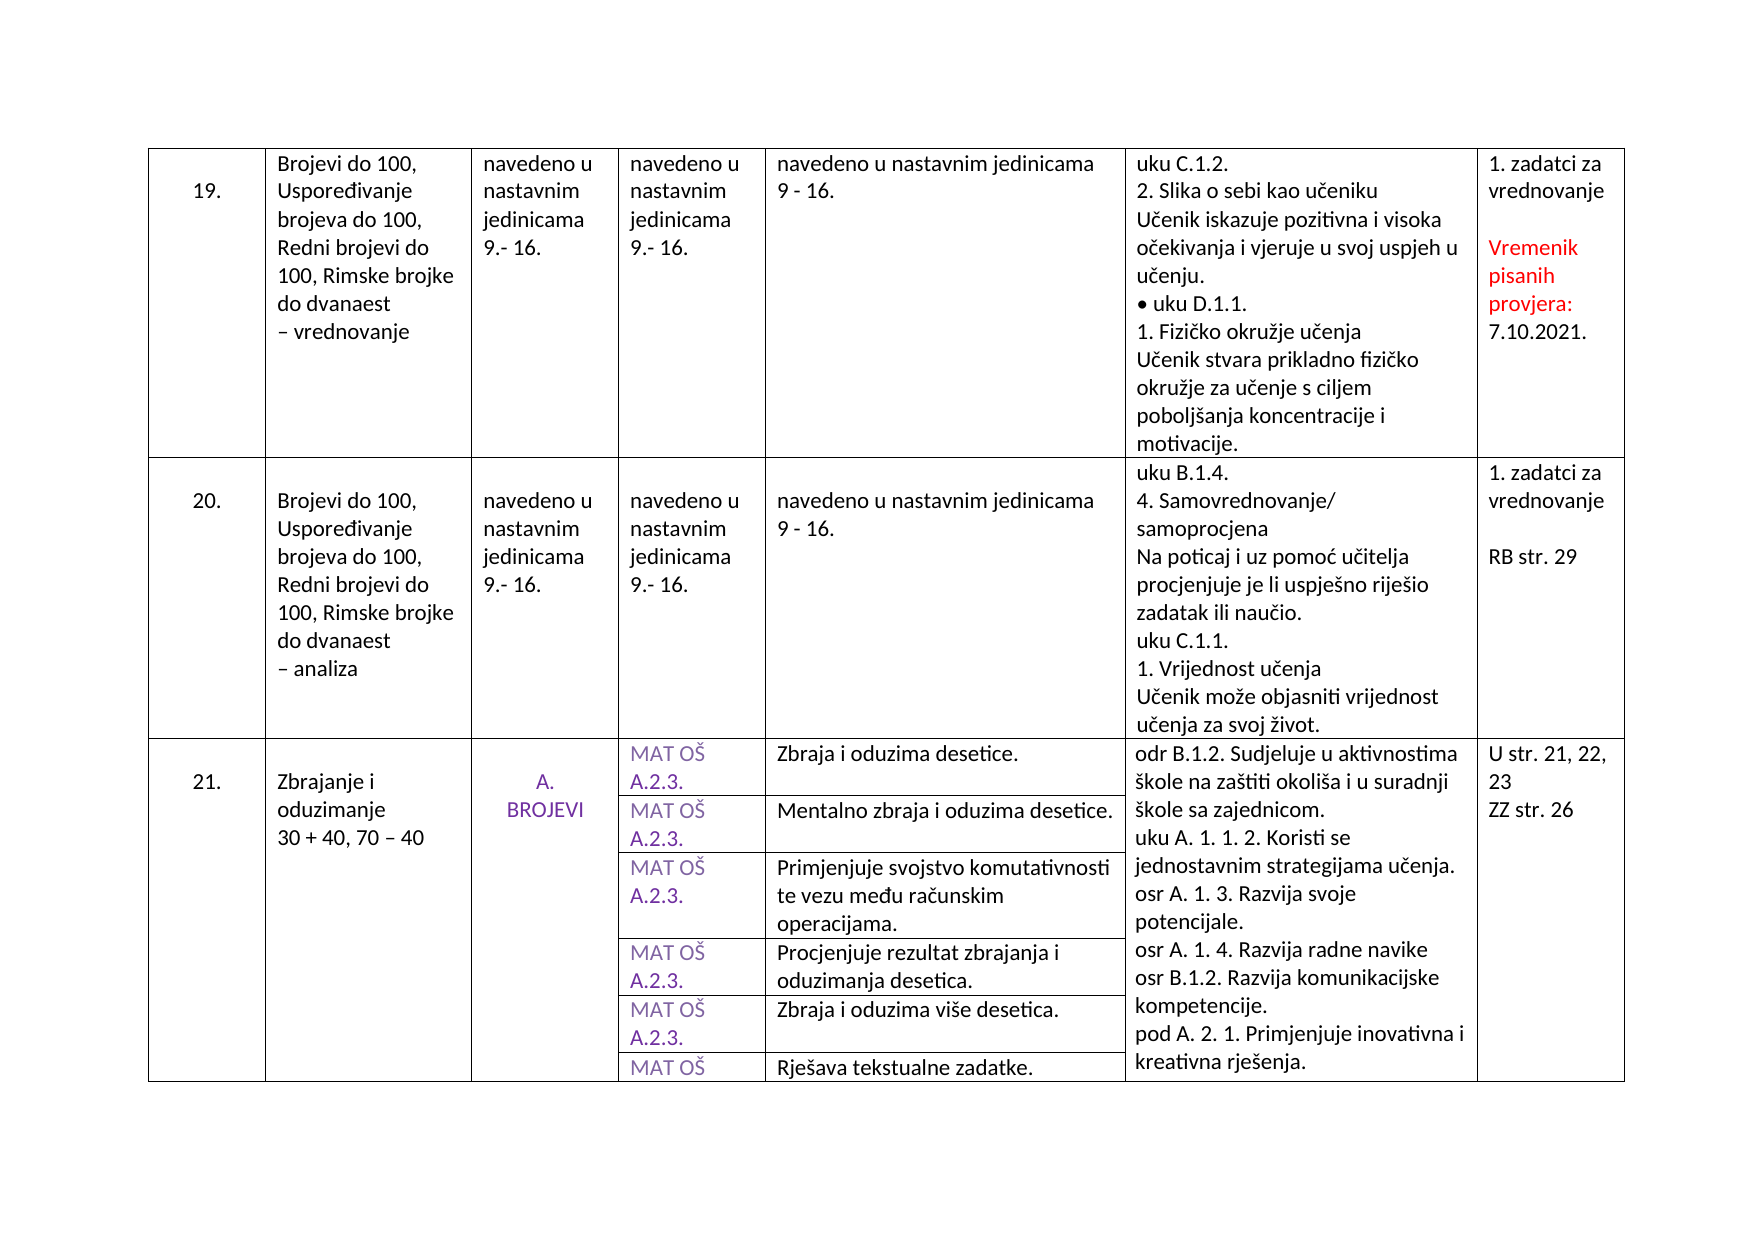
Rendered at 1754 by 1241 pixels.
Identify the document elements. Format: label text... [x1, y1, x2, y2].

table_cell Zbraja i oduzima više desetica. [766, 996, 1125, 1052]
table_cell A. BROJEVI [472, 739, 618, 1081]
table_cell Zbraja i oduzima desetice. [766, 739, 1125, 795]
table_cell MAT OŠ A.2.3. [619, 996, 765, 1052]
table_cell MAT OŠ A.2.3. [619, 1053, 765, 1081]
table_cell uku C.1.2. 2. Slika o sebi kao učeniku Učenik iskazuje pozitivna i visoka očekivanja i vjeruje u svoj uspjeh u učenju. • uku D.1.1. 1. Fizičko okružje učenja Učenik stvara prikladno fizičko okružje za učenje s ciljem poboljšanja koncentracije i motivacije. [1126, 149, 1477, 457]
table_cell MAT OŠ A.2.3. [619, 739, 765, 795]
table_cell MAT OŠ A.2.3. [619, 796, 765, 852]
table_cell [619, 149, 765, 457]
table_cell Primjenjuje svojstvo komutativnosti te vezu među računskim operacijama. [766, 853, 1125, 937]
table_cell navedeno u nastavnim jedinicama 9 - 16. [766, 458, 1125, 738]
table_cell Mentalno zbraja i oduzima desetice. [766, 796, 1125, 852]
table_cell 21. [149, 739, 265, 1081]
table_cell 20. [149, 458, 265, 738]
table_cell MAT OŠ A.2.3. [619, 939, 765, 994]
table_cell Brojevi do 100, Uspoređivanje brojeva do 100, Redni brojevi do 100, Rimske brojke do dvanaest – vrednovanje [266, 149, 471, 457]
table_cell Procjenjuje rezultat zbrajanja i oduzimanja desetica. [766, 939, 1125, 994]
table_cell uku B.1.4. 4. Samovrednovanje/ samoprocjena Na poticaj i uz pomoć učitelja procjenjuje je li uspješno riješio zadatak ili naučio. uku C.1.1. 1. Vrijednost učenja Učenik može objasniti vrijednost učenja za svoj život. [1126, 458, 1477, 738]
table_cell navedeno u nastavnim jedinicama 9 - 16. [766, 149, 1125, 457]
table_cell MAT OŠ A.2.3. [619, 853, 765, 937]
table_cell Brojevi do 100, Uspoređivanje brojeva do 100, Redni brojevi do 100, Rimske brojke do dvanaest – analiza [266, 458, 471, 738]
table_cell 1. zadatci za vrednovanje RB str. 29 [1478, 458, 1624, 738]
table_cell 19. [149, 149, 265, 457]
table_cell navedeno u nastavnim jedinicama 9.- 16. [619, 458, 765, 738]
table_cell Zbrajanje i oduzimanje 30 + 40, 70 – 40 [266, 739, 471, 1081]
table_cell odr B.1.2. Sudjeluje u aktivnostima škole na zaštiti okoliša i u suradnji škole sa zajednicom. uku A. 1. 1. 2. Koristi se jednostavnim strategijama učenja. osr A. 1. 3. Razvija svoje potencijale. osr A. 1. 4. Razvija radne navike osr B.1.2. Razvija komunikacijske kompetencije. pod A. 2. 1. Primjenjuje inovativna i kreativna rješenja. pod B 1.2. Planira i upravlja aktivnostima. ikt A. 1. 1. Učenik uz pomoć učitelja odabire digitalnu tehnologiju za obavljanje jednostavnih zadataka. uku Na poticaj i uz pomoć učitelja procjenjuje je li uspješno riješio zadatak. zdr A.1.1. Razlikuje osnove pravilne od nepravilne prehrane. [1126, 739, 1477, 1081]
table_cell navedeno u nastavnim jedinicama 9.- 16. [472, 458, 618, 738]
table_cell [472, 149, 618, 457]
table_cell 1. zadatci za vrednovanje Vremenik pisanih provjera: 7.10.2021. [1478, 149, 1624, 457]
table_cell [766, 1053, 1125, 1081]
table_cell U str. 21, 22, 23 ZZ str. 26 [1478, 739, 1624, 1081]
